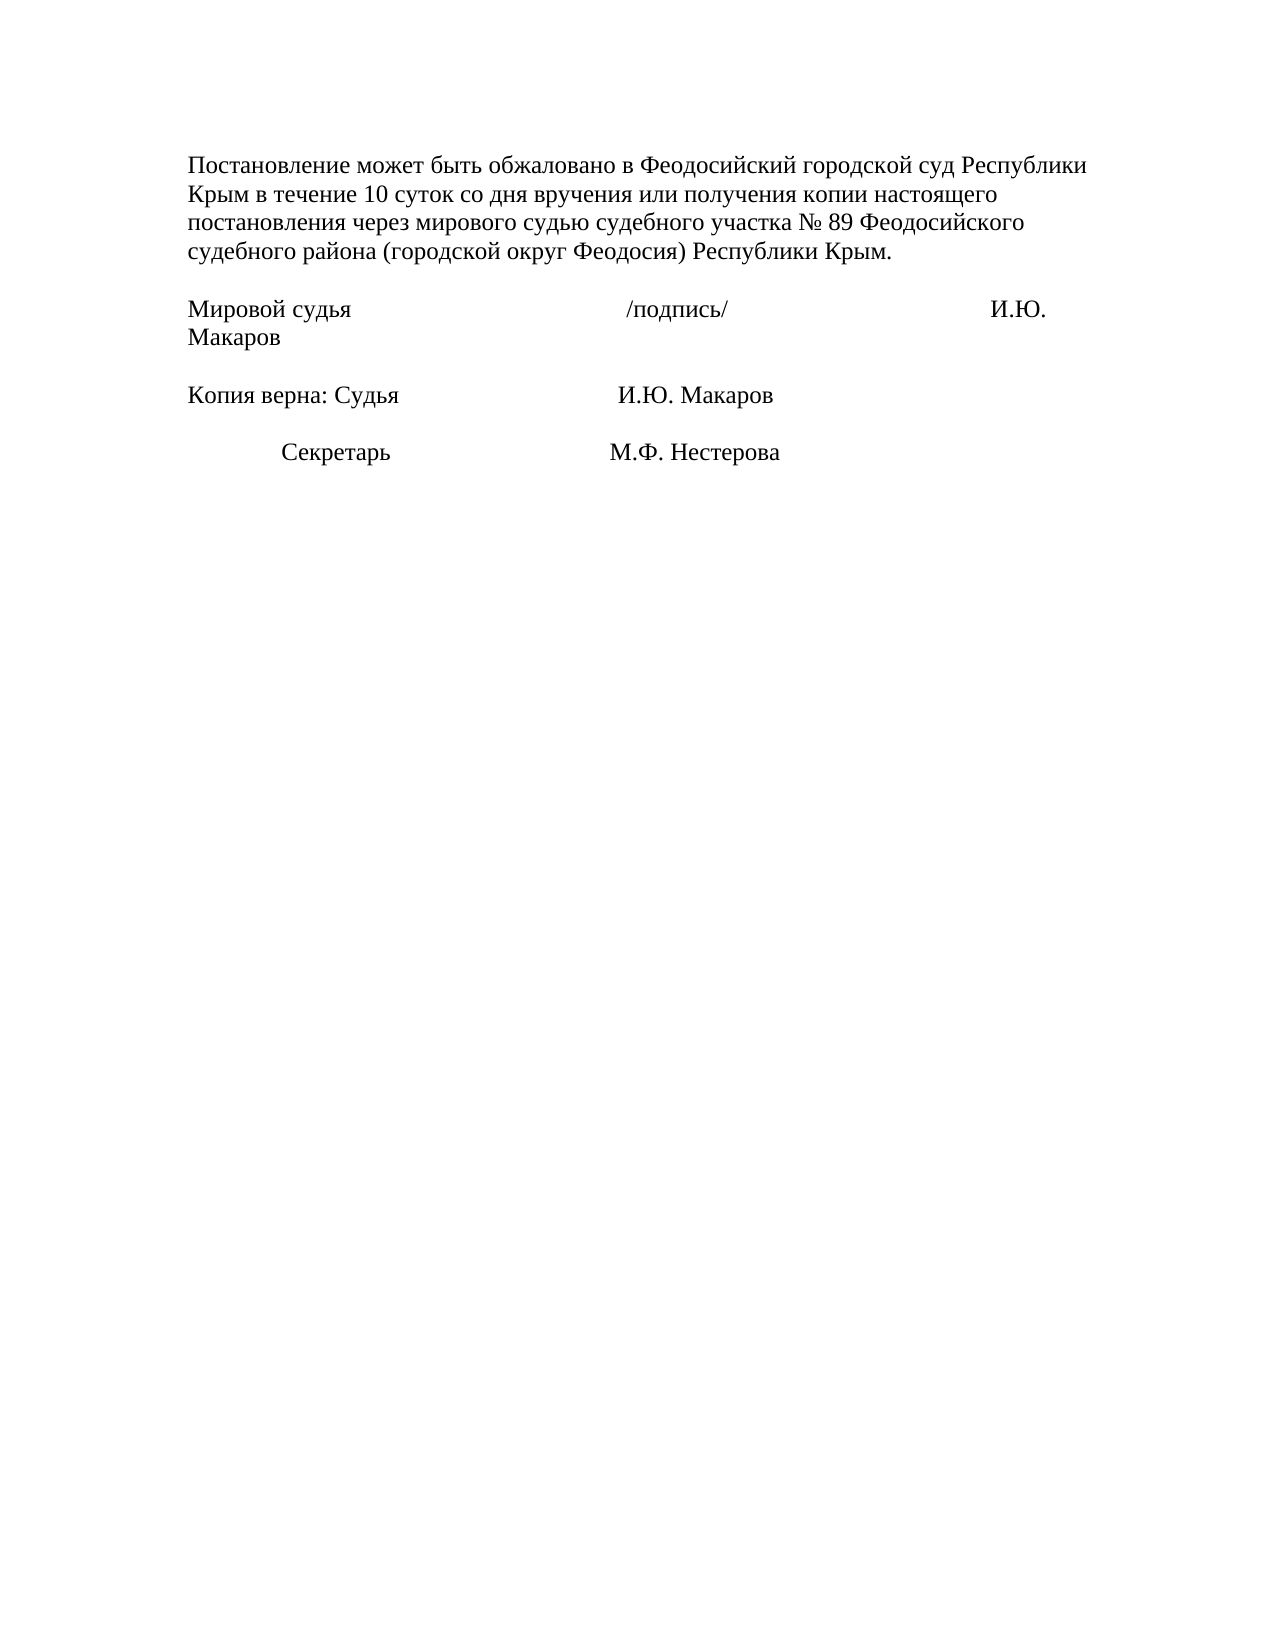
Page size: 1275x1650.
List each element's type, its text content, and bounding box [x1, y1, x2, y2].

text Мировой судья /подпись/ И.Ю. Макаров [187, 294, 1087, 351]
text Секретарь М.Ф. Нестерова [187, 437, 1087, 466]
text Постановление может быть обжаловано в Феодосийский городской суд Республики Крым в течение 10 суток со дня вручения или получения копии настоящего постановления через мирового судью судебного участка № 89 Феодосийского судебного района (городской округ Феодосия) Республики Крым. [187, 150, 1087, 265]
text Копия верна: Судья И.Ю. Макаров [187, 380, 1087, 409]
